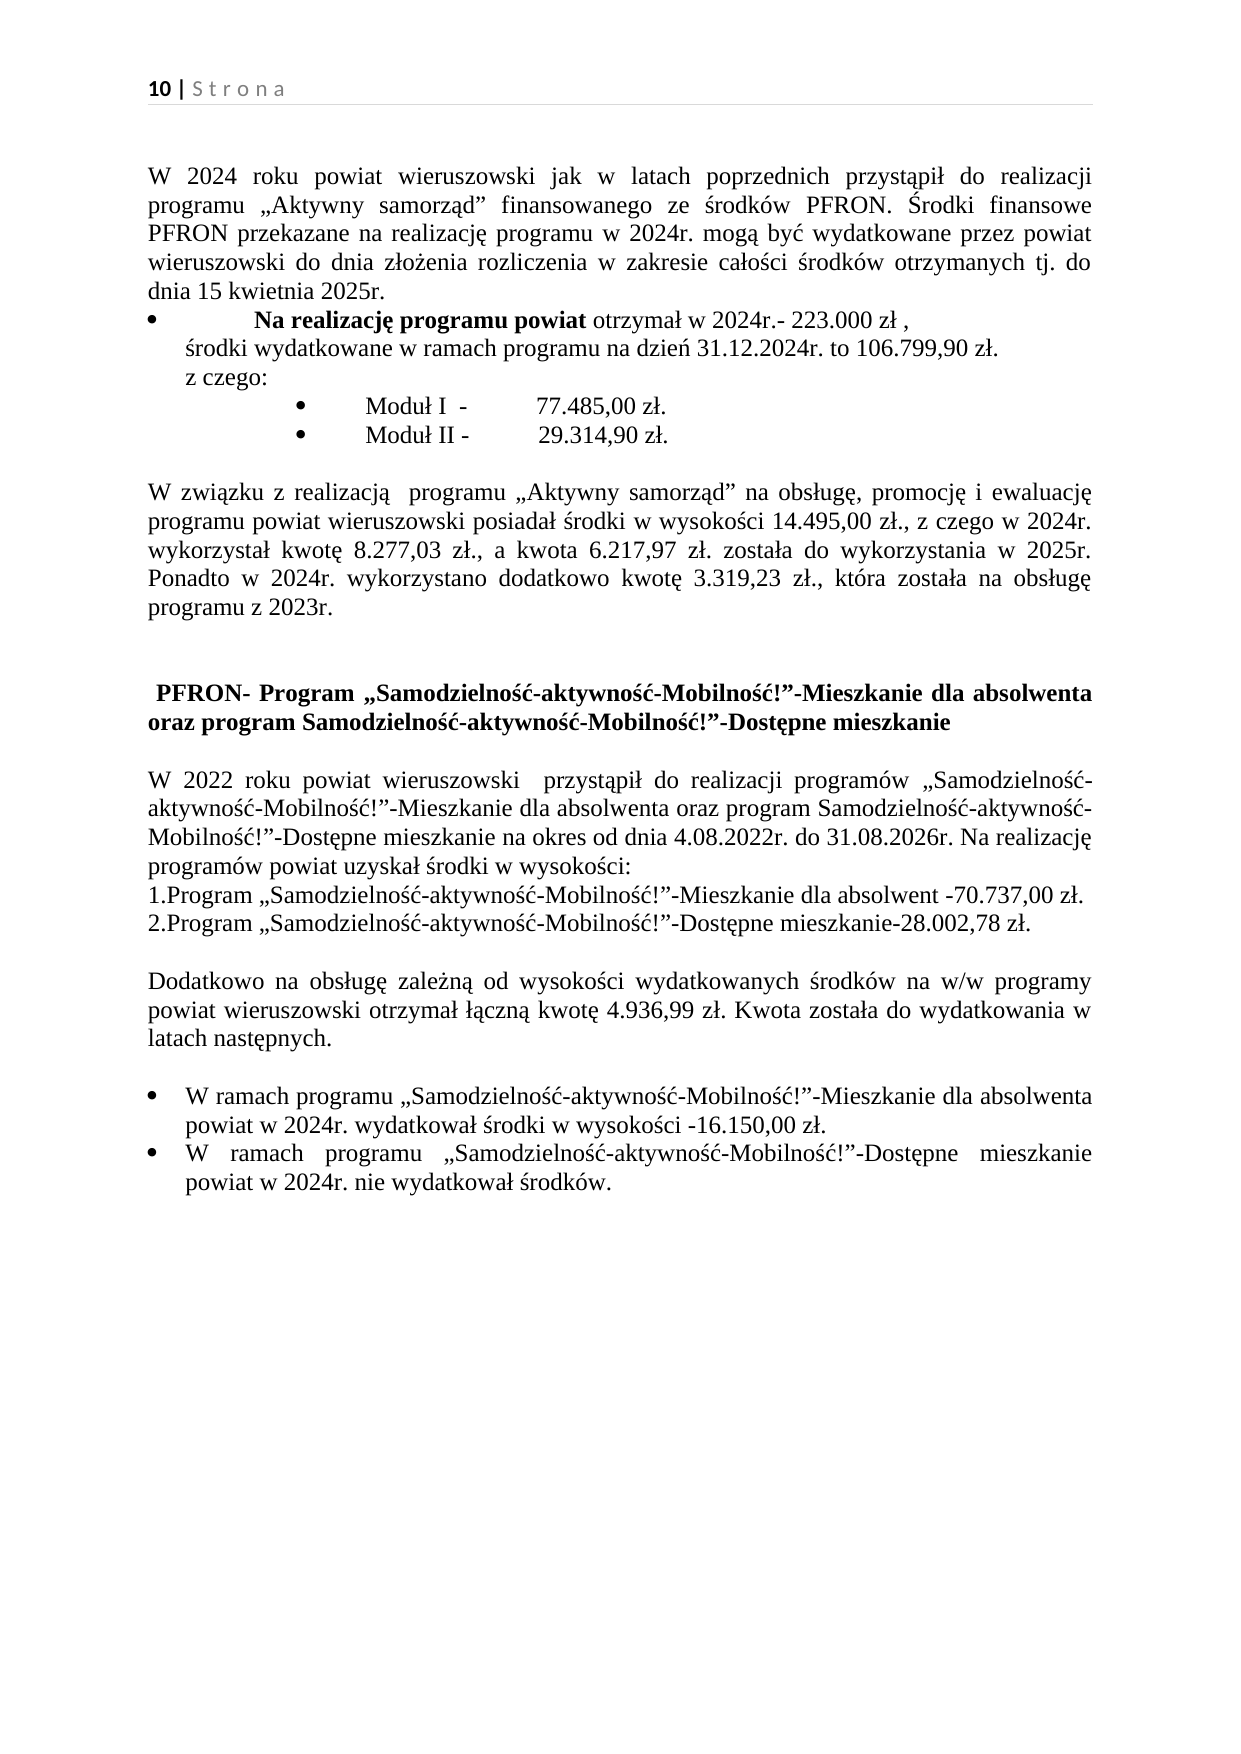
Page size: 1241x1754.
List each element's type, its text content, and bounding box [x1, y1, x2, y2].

list Moduł I - 77.485,00 zł. [259, 391, 1093, 420]
text W 2022 roku powiat wieruszowski przystąpił do realizacji programów „Samodzielność-aktywność-Mobilność!”-Mieszkanie dla absolwenta oraz program Samodzielność-aktywność-Mobilność!”-Dostępne mieszkanie na okres od dnia 4.08.2022r. do 31.08.2026r. Na realizację programów powiat uzyskał środki w wysokości: [148, 765, 1093, 880]
list W ramach programu „Samodzielność-aktywność-Mobilność!”-Dostępne mieszkanie powiat w 2024r. nie wydatkował środków. [148, 1138, 1093, 1196]
list Na realizację programu powiat otrzymał w 2024r.- 223.000 zł , [148, 305, 1093, 333]
text PFRON- Program „Samodzielność-aktywność-Mobilność!”-Mieszkanie dla absolwenta oraz program Samodzielność-aktywność-Mobilność!”-Dostępne mieszkanie [148, 678, 1093, 736]
list Moduł II - 29.314,90 zł. [259, 420, 1093, 448]
text 2.Program „Samodzielność-aktywność-Mobilność!”-Dostępne mieszkanie-28.002,78 zł. [148, 908, 1093, 937]
text Dodatkowo na obsługę zależną od wysokości wydatkowanych środków na w/w programy powiat wieruszowski otrzymał łączną kwotę 4.936,99 zł. Kwota została do wydatkowania w latach następnych. [148, 966, 1093, 1052]
text środki wydatkowane w ramach programu na dzień 31.12.2024r. to 106.799,90 zł. [148, 333, 1093, 362]
text z czego: [148, 362, 1093, 391]
text W 2024 roku powiat wieruszowski jak w latach poprzednich przystąpił do realizacji programu „Aktywny samorząd” finansowanego ze środków PFRON. Środki finansowe PFRON przekazane na realizację programu w 2024r. mogą być wydatkowane przez powiat wieruszowski do dnia złożenia rozliczenia w zakresie całości środków otrzymanych tj. do dnia 15 kwietnia 2025r. [148, 161, 1093, 305]
text W związku z realizacją programu „Aktywny samorząd” na obsługę, promocję i ewaluację programu powiat wieruszowski posiadał środki w wysokości 14.495,00 zł., z czego w 2024r. wykorzystał kwotę 8.277,03 zł., a kwota 6.217,97 zł. została do wykorzystania w 2025r. Ponadto w 2024r. wykorzystano dodatkowo kwotę 3.319,23 zł., która została na obsługę programu z 2023r. [148, 477, 1093, 621]
list W ramach programu „Samodzielność-aktywność-Mobilność!”-Mieszkanie dla absolwenta powiat w 2024r. wydatkował środki w wysokości -16.150,00 zł. [148, 1081, 1093, 1138]
text 1.Program „Samodzielność-aktywność-Mobilność!”-Mieszkanie dla absolwent -70.737,00 zł. [148, 880, 1093, 908]
